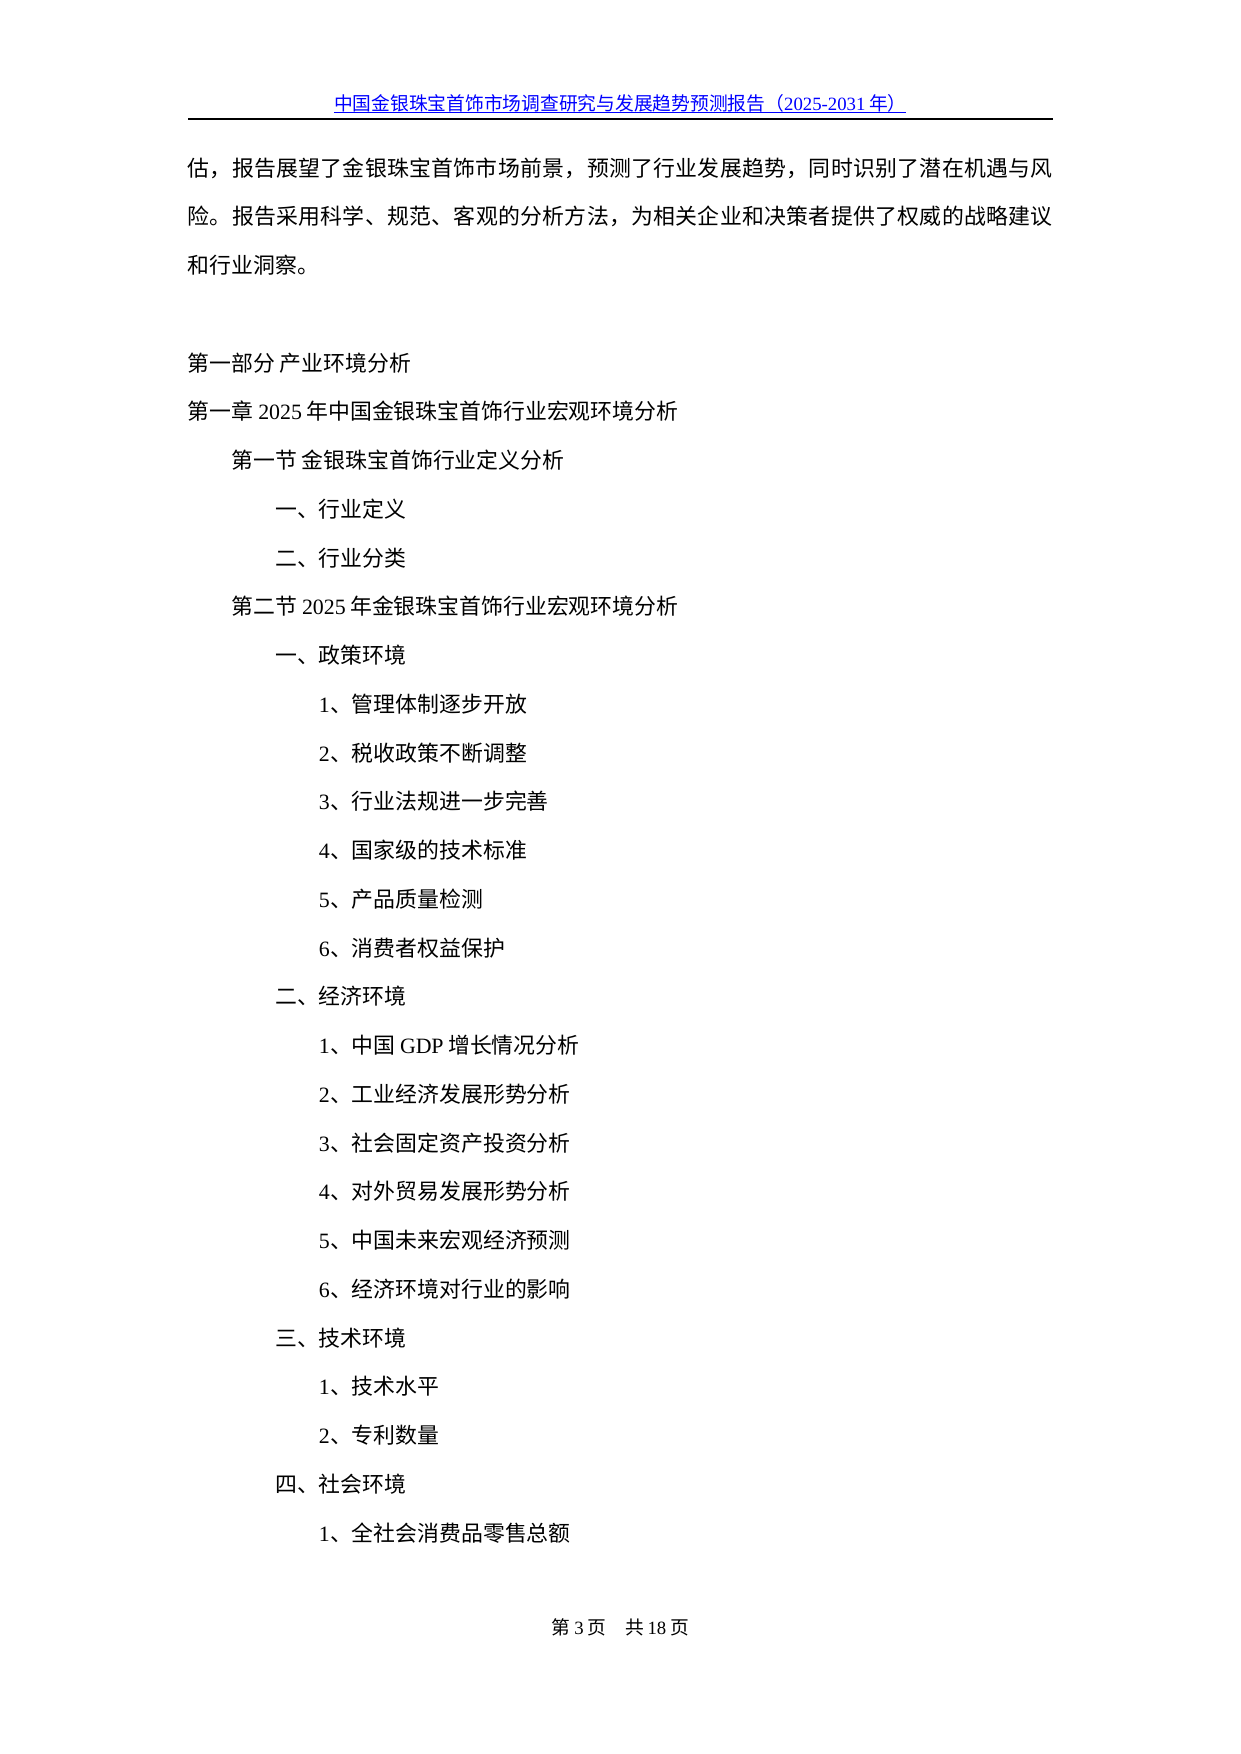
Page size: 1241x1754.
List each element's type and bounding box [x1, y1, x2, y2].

text [187, 150, 1053, 1548]
